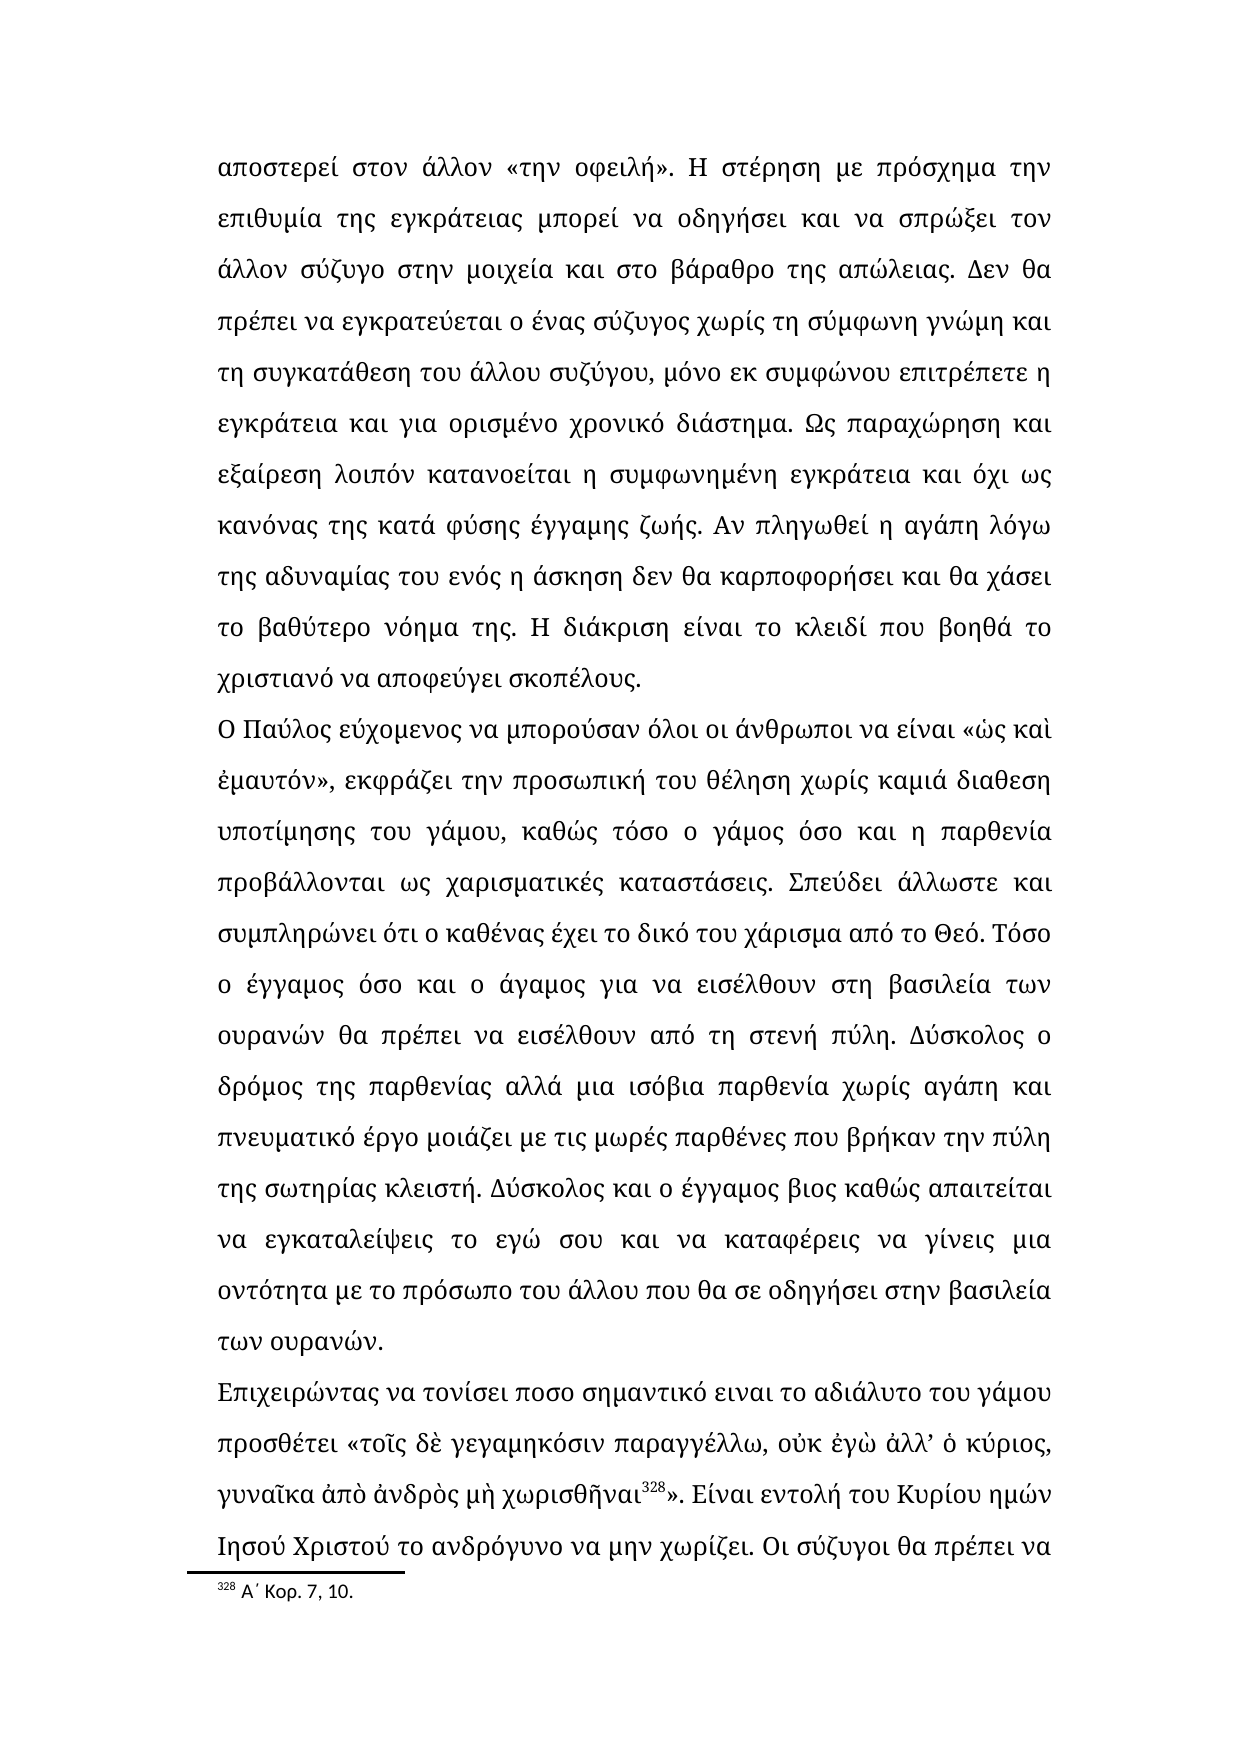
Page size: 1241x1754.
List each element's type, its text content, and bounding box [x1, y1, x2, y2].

text Ο Παύλος εύχομενος να μπορούσαν όλοι οι άνθρωποι να είναι «ὡς καὶ ἐμαυτόν», εκφράζει την προσωπική του θέληση χωρίς καμιά διαθεση υποτίμησης του γάμου, καθώς τόσο ο γάμος όσο και η παρθενία προβάλλονται ως χαρισματικές καταστάσεις. Σπεύδει άλλωστε και συμπληρώνει ότι ο καθένας έχει το δικό του χάρισμα από το Θεό. Τόσο ο έγγαμος όσο και ο άγαμος για να εισέλθουν στη βασιλεία των ουρανών θα πρέπει να εισέλθουν από τη στενή πύλη. Δύσκολος ο δρόμος της παρθενίας αλλά μια ισόβια παρθενία χωρίς αγάπη και πνευματικό έργο μοιάζει με τις μωρές παρθένες που βρήκαν την πύλη της σωτηρίας κλειστή. Δύσκολος και ο έγγαμος βιος καθώς απαιτείται να εγκαταλείψεις το εγώ σου και να καταφέρεις να γίνεις μια οντότητα με το πρόσωπο του άλλου που θα σε οδηγήσει στην βασιλεία των ουρανών. [217, 711, 1053, 1358]
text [217, 1375, 1053, 1562]
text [217, 150, 1053, 694]
